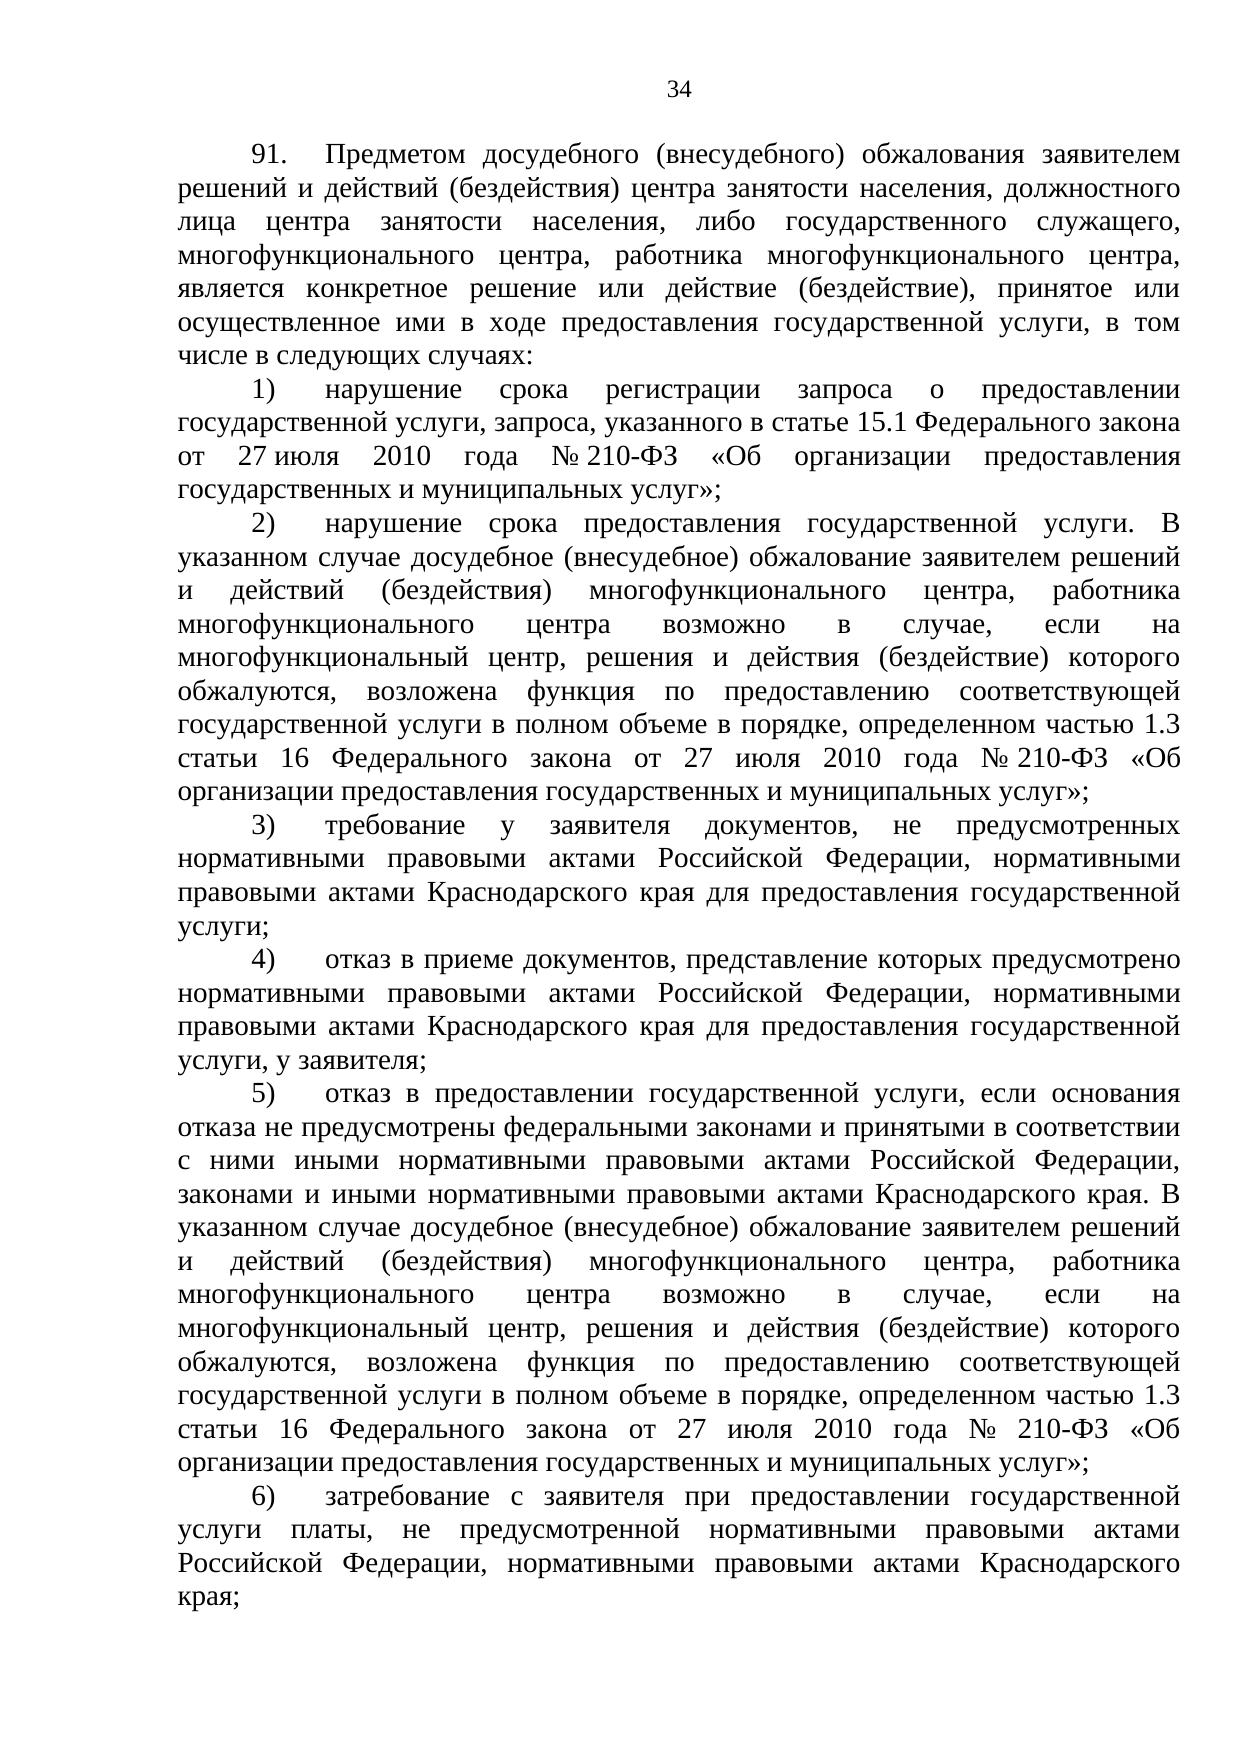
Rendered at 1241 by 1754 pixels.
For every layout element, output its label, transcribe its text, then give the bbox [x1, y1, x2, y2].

text 2) нарушение срока предоставления государственной услуги. В указанном случае досудебное (внесудебное) обжалование заявителем решений и действий (бездействия) многофункционального центра, работника многофункционального центра возможно в случае, если на многофункциональный центр, решения и действия (бездействие) которого обжалуются, возложена функция по предоставлению соответствующей государственной услуги в полном объеме в порядке, определенном частью 1.3 статьи 16 Федерального закона от 27 июля 2010 года № 210-ФЗ «Об организации предоставления государственных и муниципальных услуг»; [177, 505, 1181, 807]
text 5) отказ в предоставлении государственной услуги, если основания отказа не предусмотрены федеральными законами и принятыми в соответствии с ними иными нормативными правовыми актами Российской Федерации, законами и иными нормативными правовыми актами Краснодарского края. В указанном случае досудебное (внесудебное) обжалование заявителем решений и действий (бездействия) многофункционального центра, работника многофункционального центра возможно в случае, если на многофункциональный центр, решения и действия (бездействие) которого обжалуются, возложена функция по предоставлению соответствующей государственной услуги в полном объеме в порядке, определенном частью 1.3 статьи 16 Федерального закона от 27 июля 2010 года № 210-ФЗ «Об организации предоставления государственных и муниципальных услуг»; [177, 1075, 1181, 1478]
text 3) требование у заявителя документов, не предусмотренных нормативными правовыми актами Российской Федерации, нормативными правовыми актами Краснодарского края для предоставления государственной услуги; [177, 807, 1181, 941]
text 4) отказ в приеме документов, представление которых предусмотрено нормативными правовыми актами Российской Федерации, нормативными правовыми актами Краснодарского края для предоставления государственной услуги, у заявителя; [177, 941, 1181, 1075]
text 1) нарушение срока регистрации запроса о предоставлении государственной услуги, запроса, указанного в статье 15.1 Федерального закона от 27 июля 2010 года № 210-ФЗ «Об организации предоставления государственных и муниципальных услуг»; [177, 371, 1181, 505]
text 91. Предметом досудебного (внесудебного) обжалования заявителем решений и действий (бездействия) центра занятости населения, должностного лица центра занятости населения, либо государственного служащего, многофункционального центра, работника многофункционального центра, является конкретное решение или действие (бездействие), принятое или осуществленное ими в ходе предоставления государственной услуги, в том числе в следующих случаях: [177, 136, 1181, 371]
text 6) затребование с заявителя при предоставлении государственной услуги платы, не предусмотренной нормативными правовыми актами Российской Федерации, нормативными правовыми актами Краснодарского края; [177, 1478, 1181, 1612]
